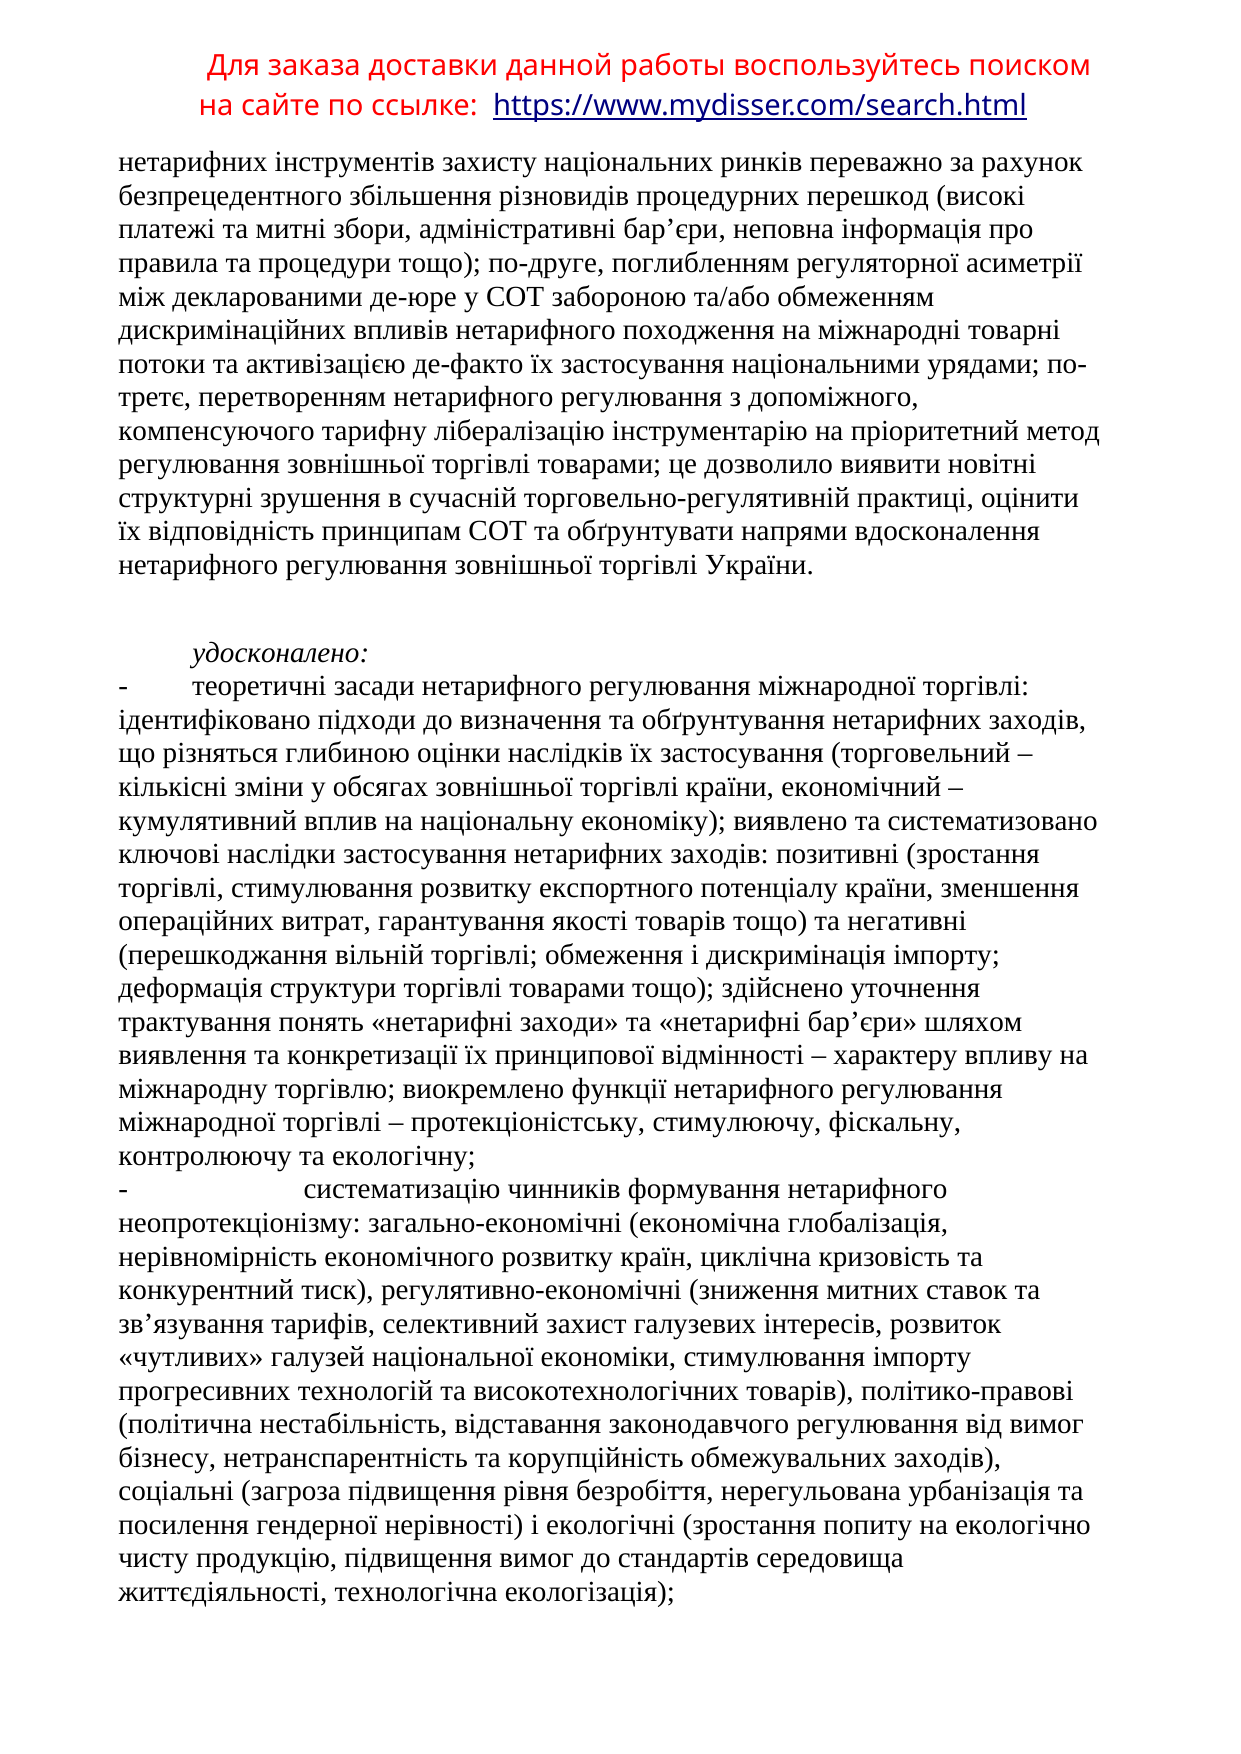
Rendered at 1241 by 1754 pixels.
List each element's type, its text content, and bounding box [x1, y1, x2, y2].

list теоретичні засади нетарифного регулювання міжнародної торгівлі: ідентифіковано підходи до визначення та обґрунтування нетарифних заходів, що різняться глибиною оцінки наслідків їх застосування (торговельний – кількісні зміни у обсягах зовнішньої торгівлі країни, економічний – кумулятивний вплив на національну економіку); виявлено та систематизовано ключові наслідки застосування нетарифних заходів: позитивні (зростання торгівлі, стимулювання розвитку експортного потенціалу країни, зменшення операційних витрат, гарантування якості товарів тощо) та негативні (перешкоджання вільній торгівлі; обмеження і дискримінація імпорту; деформація структури торгівлі товарами тощо); здійснено уточнення трактування понять «нетарифні заходи» та «нетарифні бар’єри» шляхом виявлення та конкретизації їх принципової відмінності – характеру впливу на міжнародну торгівлю; виокремлено функції нетарифного регулювання міжнародної торгівлі – протекціоністську, стимулюючу, фіскальну, контролюючу та екологічну; [118, 668, 1107, 1172]
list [118, 144, 1107, 581]
list систематизацію чинників формування нетарифного неопротекціонізму: загально-економічні (економічна глобалізація, нерівномірність економічного розвитку країн, циклічна кризовість та конкурентний тиск), регулятивно-економічні (зниження митних ставок та зв’язування тарифів, селективний захист галузевих інтересів, розвиток «чутливих» галузей національної економіки, стимулювання імпорту прогресивних технологій та високотехнологічних товарів), політико-правові (політична нестабільність, відставання законодавчого регулювання від вимог бізнесу, нетранспарентність та корупційність обмежувальних заходів), соціальні (загроза підвищення рівня безробіття, нерегульована урбанізація та посилення гендерної нерівності) і екологічні (зростання попиту на екологічно чисту продукцію, підвищення вимог до стандартів середовища життєдіяльності, технологічна екологізація); [118, 1172, 1107, 1608]
text удосконалено: [118, 635, 1107, 668]
